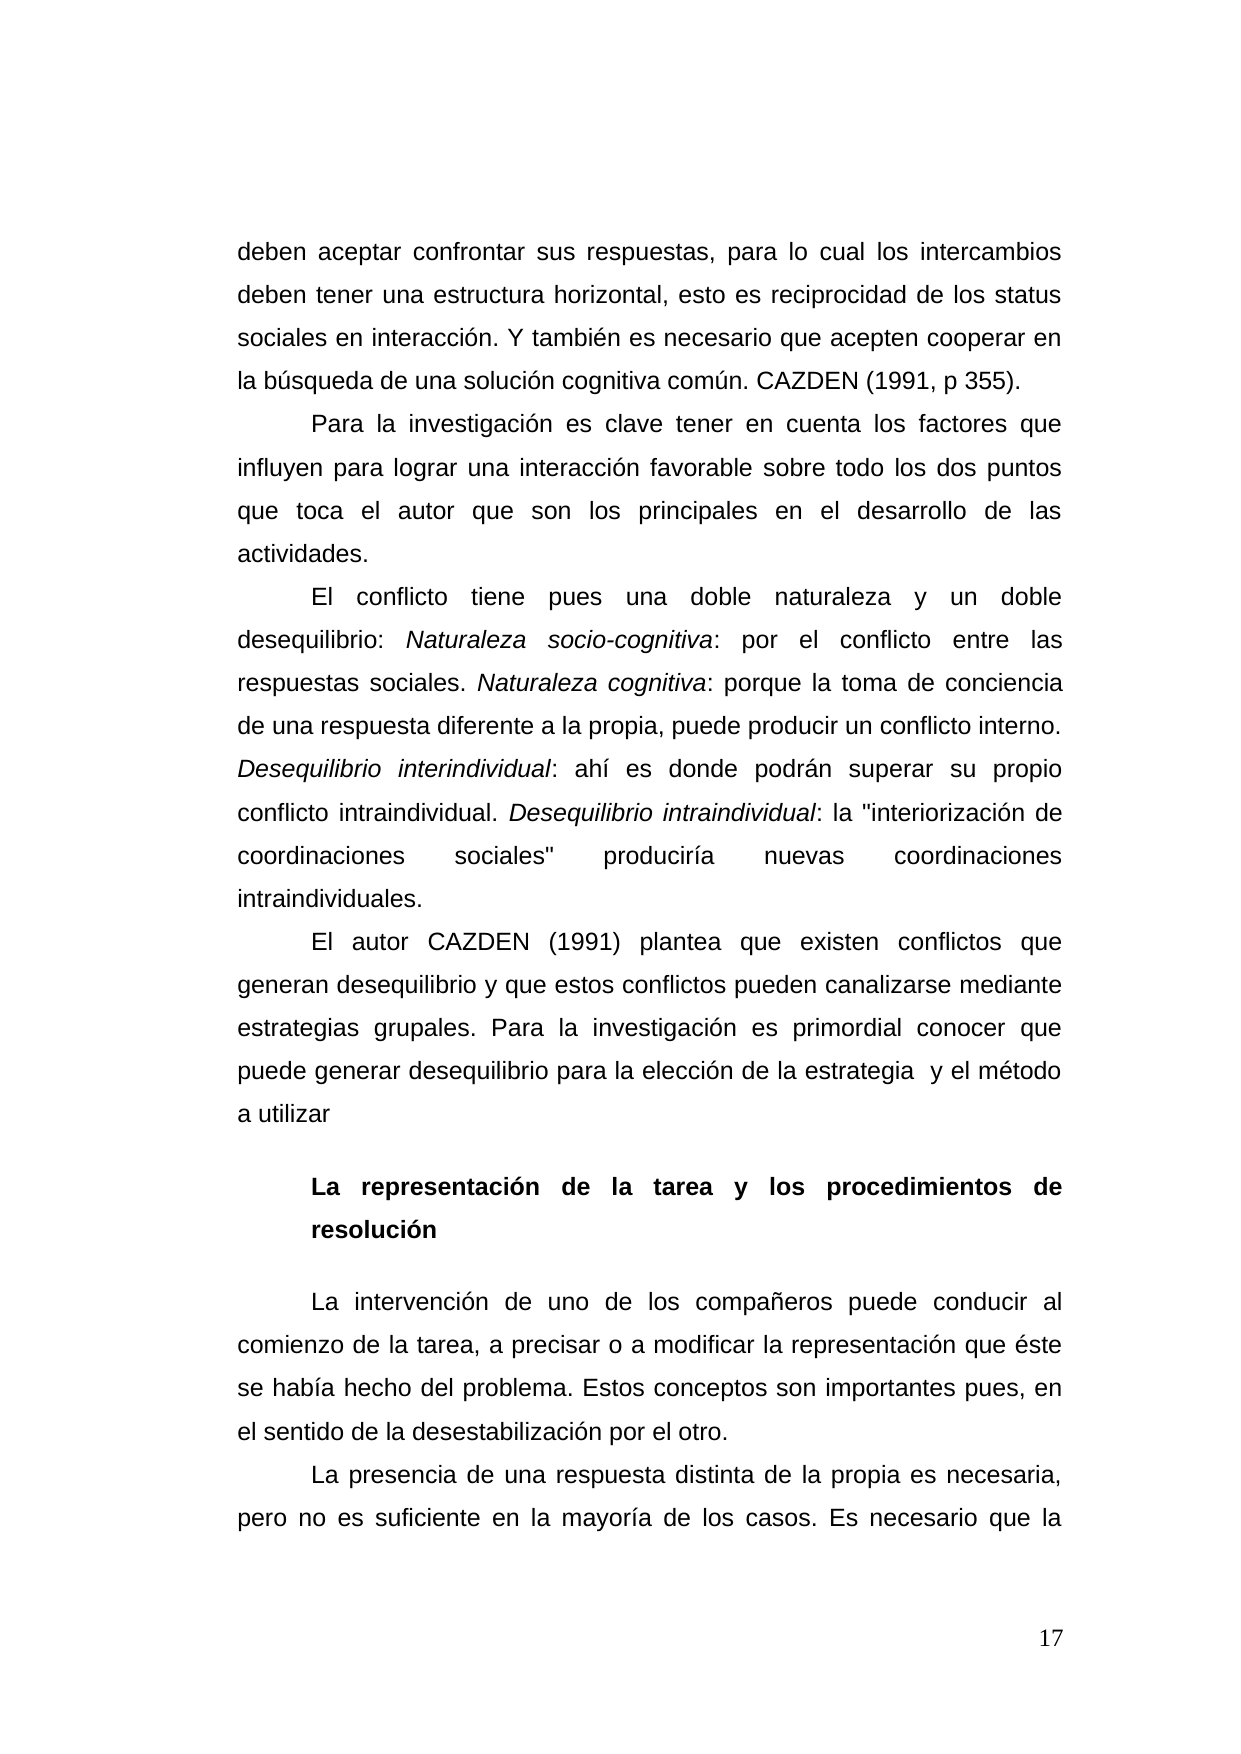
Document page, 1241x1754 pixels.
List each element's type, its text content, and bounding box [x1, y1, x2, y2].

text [237, 1460, 1063, 1532]
text El conflicto tiene pues una doble naturaleza y un doble desequilibrio: Naturaleza socio-cognitiva: por el conflicto entre las respuestas sociales. Naturaleza cognitiva: porque la toma de conciencia de una respuesta diferente a la propia, puede producir un conflicto interno. Desequilibrio interindividual: ahí es donde podrán superar su propio conflicto intraindividual. Desequilibrio intraindividual: la "interiorización de coordinaciones sociales" produciría nuevas coordinaciones intraindividuales. [237, 582, 1063, 913]
text La representación de la tarea y los procedimientos de resolución [311, 1172, 1063, 1244]
text El autor CAZDEN (1991) plantea que existen conflictos que generan desequilibrio y que estos conflictos pueden canalizarse mediante estrategias grupales. Para la investigación es primordial conocer que puede generar desequilibrio para la elección de la estrategia y el método a utilizar [237, 927, 1063, 1128]
text La intervención de uno de los compañeros puede conducir al comienzo de la tarea, a precisar o a modificar la representación que éste se había hecho del problema. Estos conceptos son importantes pues, en el sentido de la desestabilización por el otro. [237, 1287, 1063, 1445]
text Para la investigación es clave tener en cuenta los factores que influyen para lograr una interacción favorable sobre todo los dos puntos que toca el autor que son los principales en el desarrollo de las actividades. [237, 409, 1063, 568]
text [237, 237, 1063, 395]
